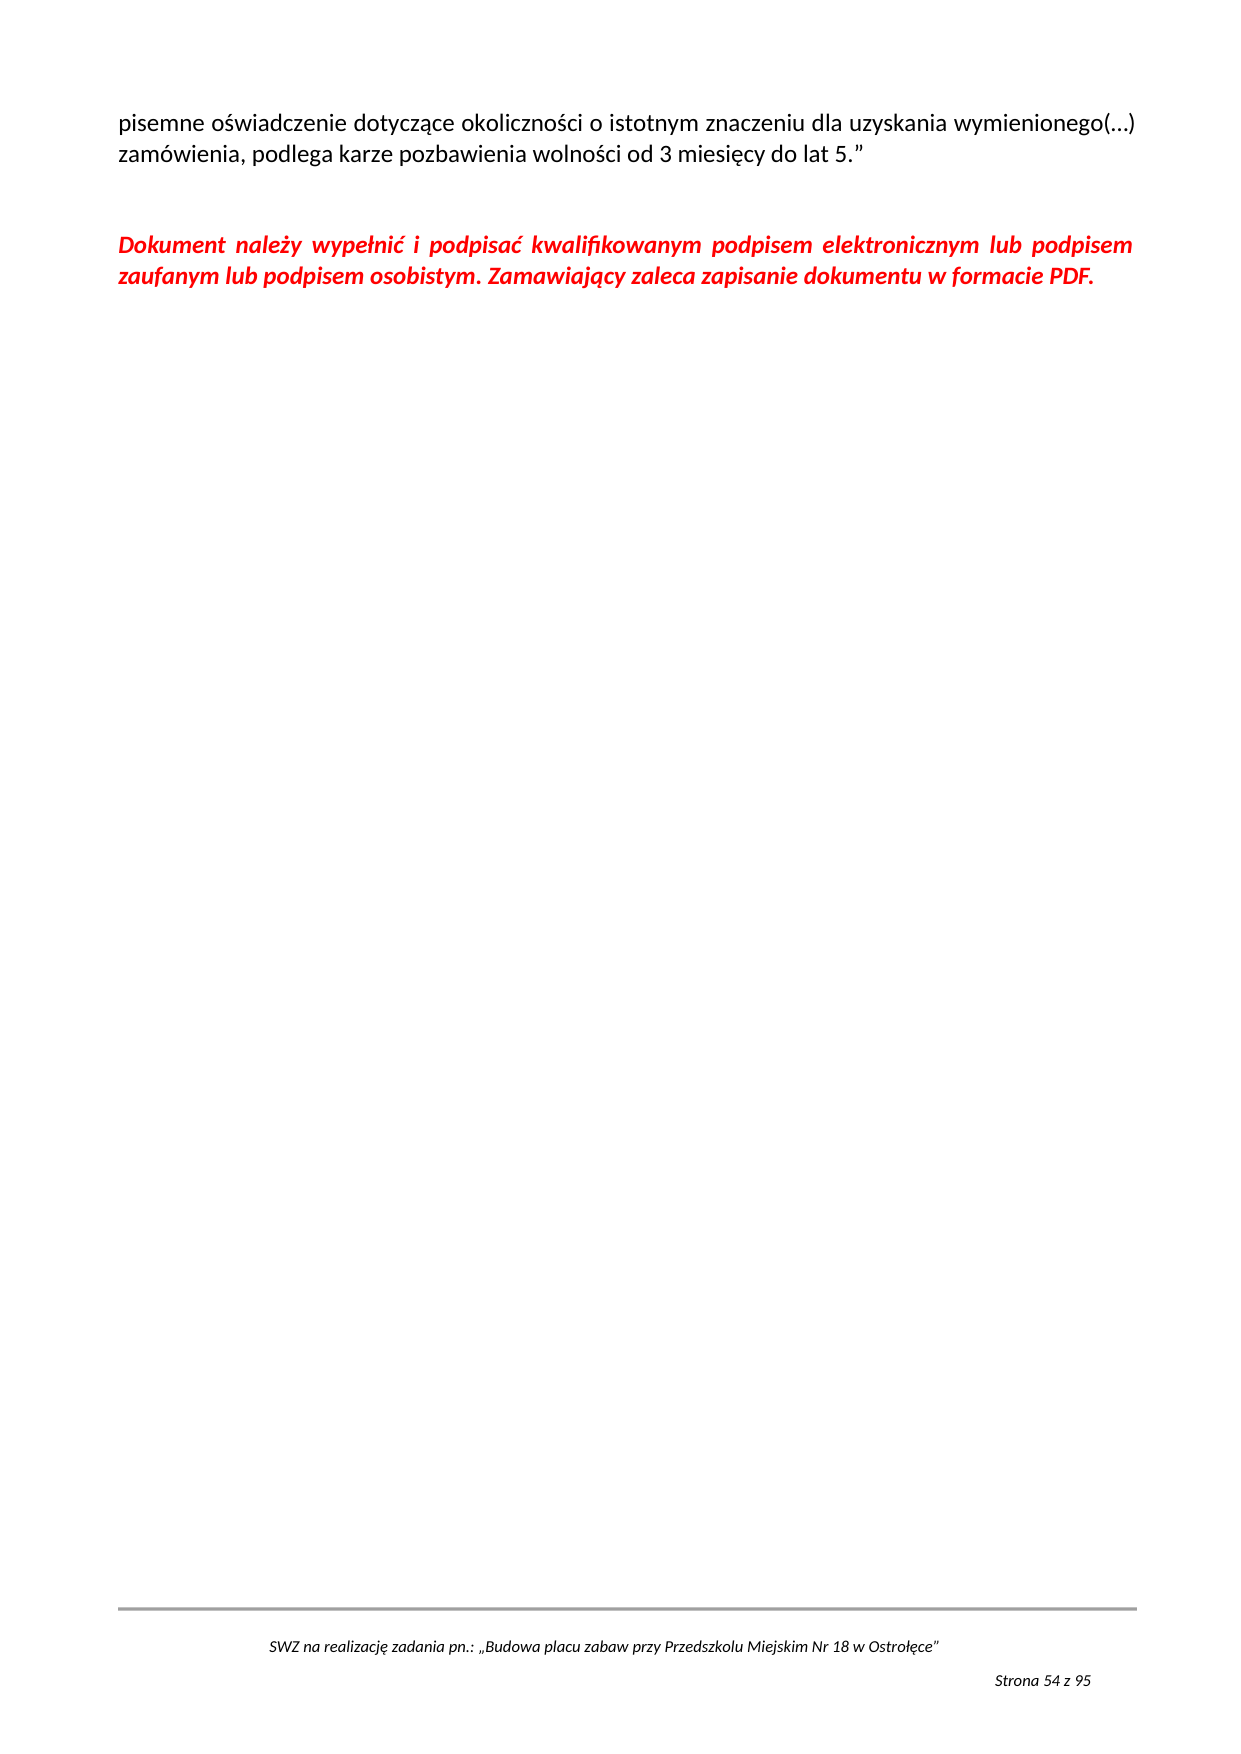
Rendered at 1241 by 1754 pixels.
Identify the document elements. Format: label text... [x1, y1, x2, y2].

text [118, 107, 1137, 168]
text Dokument należy wypełnić i podpisać kwalifikowanym podpisem elektronicznym lub podpisem zaufanym lub podpisem osobistym. Zamawiający zaleca zapisanie dokumentu w formacie PDF. [118, 229, 1137, 291]
